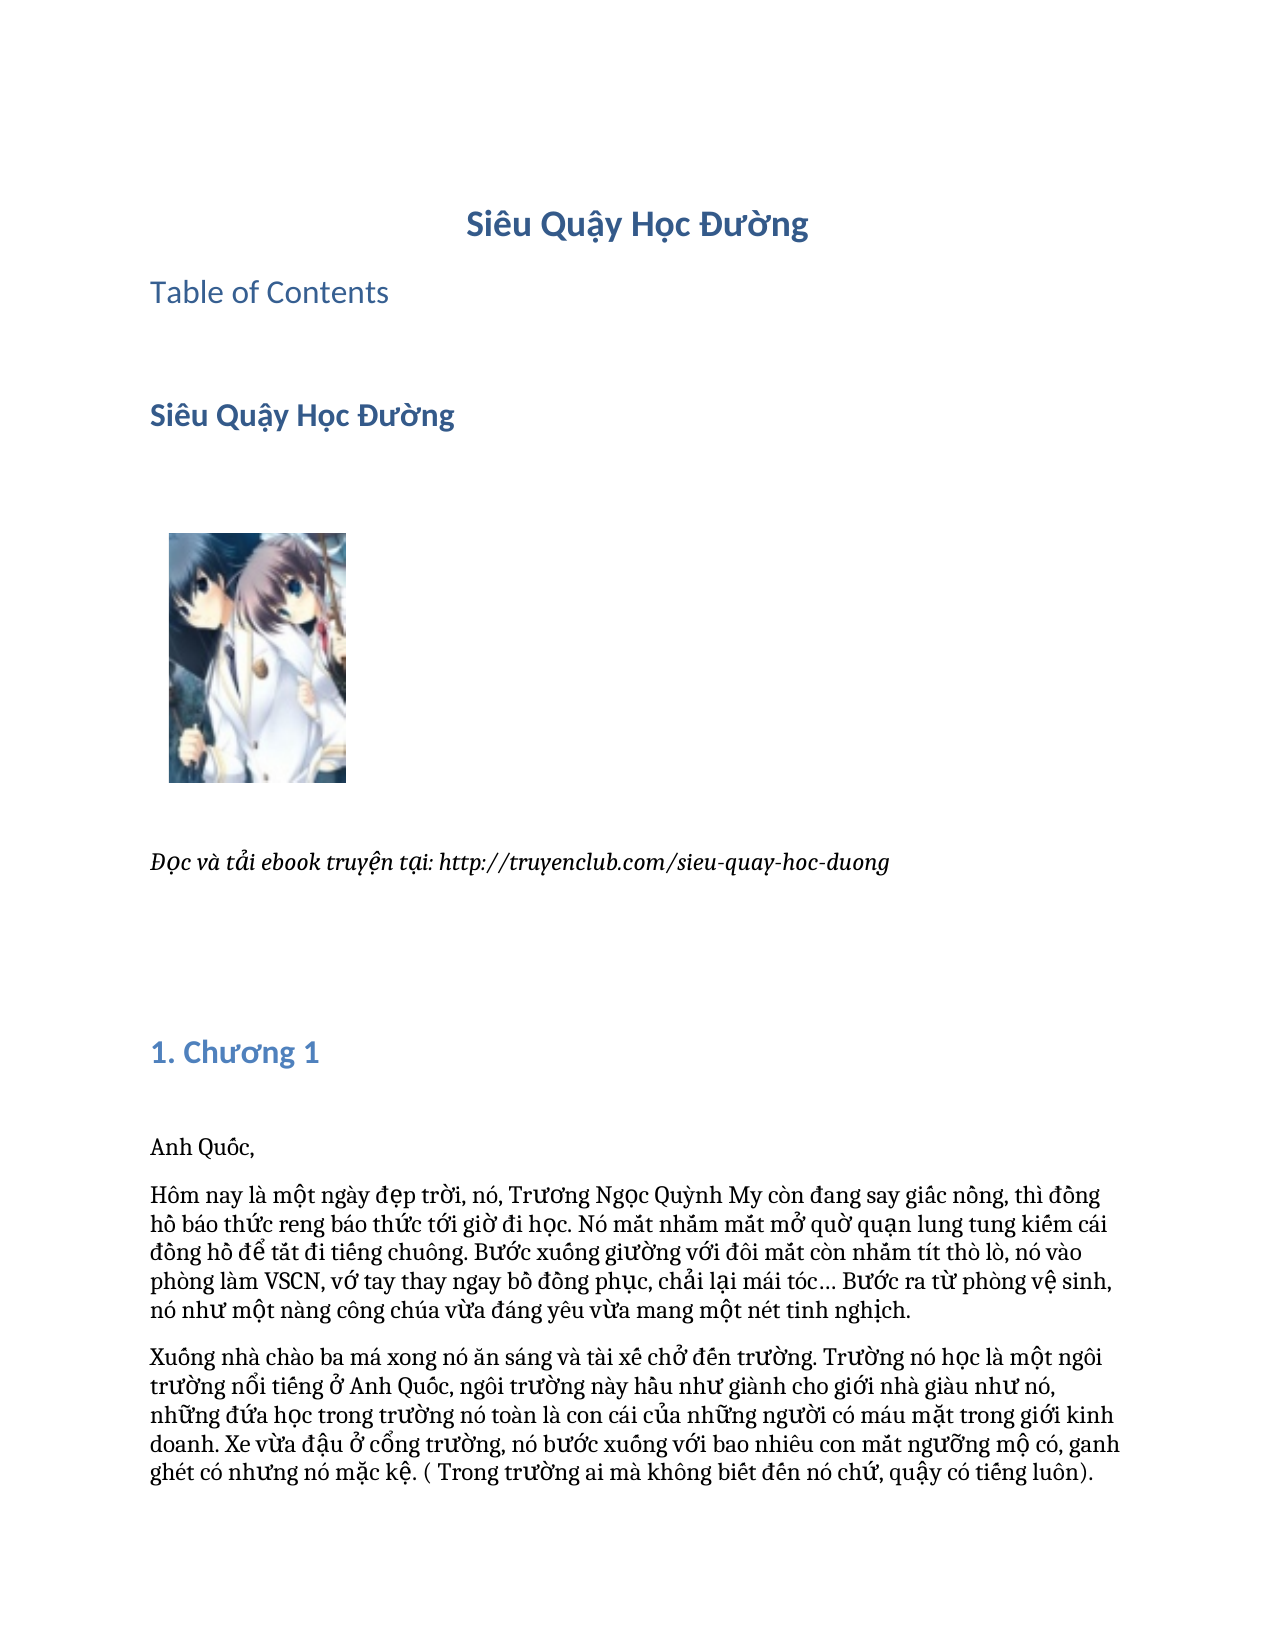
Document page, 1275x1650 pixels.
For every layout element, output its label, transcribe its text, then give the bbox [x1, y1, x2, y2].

subtitle 1. Chương 1 [150, 1031, 1125, 1072]
subtitle Siêu Quậy Học Đường [150, 393, 1125, 434]
text Hôm nay là một ngày đẹp trời, nó, Trương Ngọc Quỳnh My còn đang say giấc nồng, thì đồng hồ báo thức reng báo thức tới giờ đi học. Nó mắt nhắm mắt mở quờ quạn lung tung kiếm cái đồng hồ để tắt đi tiếng chuông. Bước xuống giường với đôi mắt còn nhắm tít thò lò, nó vào phòng làm VSCN, vớ tay thay ngay bồ đồng phục, chải lại mái tóc… Bước ra từ phòng vệ sinh, nó như một nàng công chúa vừa đáng yêu vừa mang một nét tinh nghịch. [150, 1181, 1125, 1324]
text Anh Quốc, [150, 1076, 1125, 1162]
table_header [139, 529, 1275, 787]
text Đọc và tải ebook truyện tại: http://truyenclub.com/sieu-quay-hoc-duong [150, 791, 1125, 906]
picture [168, 533, 346, 783]
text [150, 1343, 1125, 1487]
title Siêu Quậy Học Đường [150, 200, 1125, 246]
